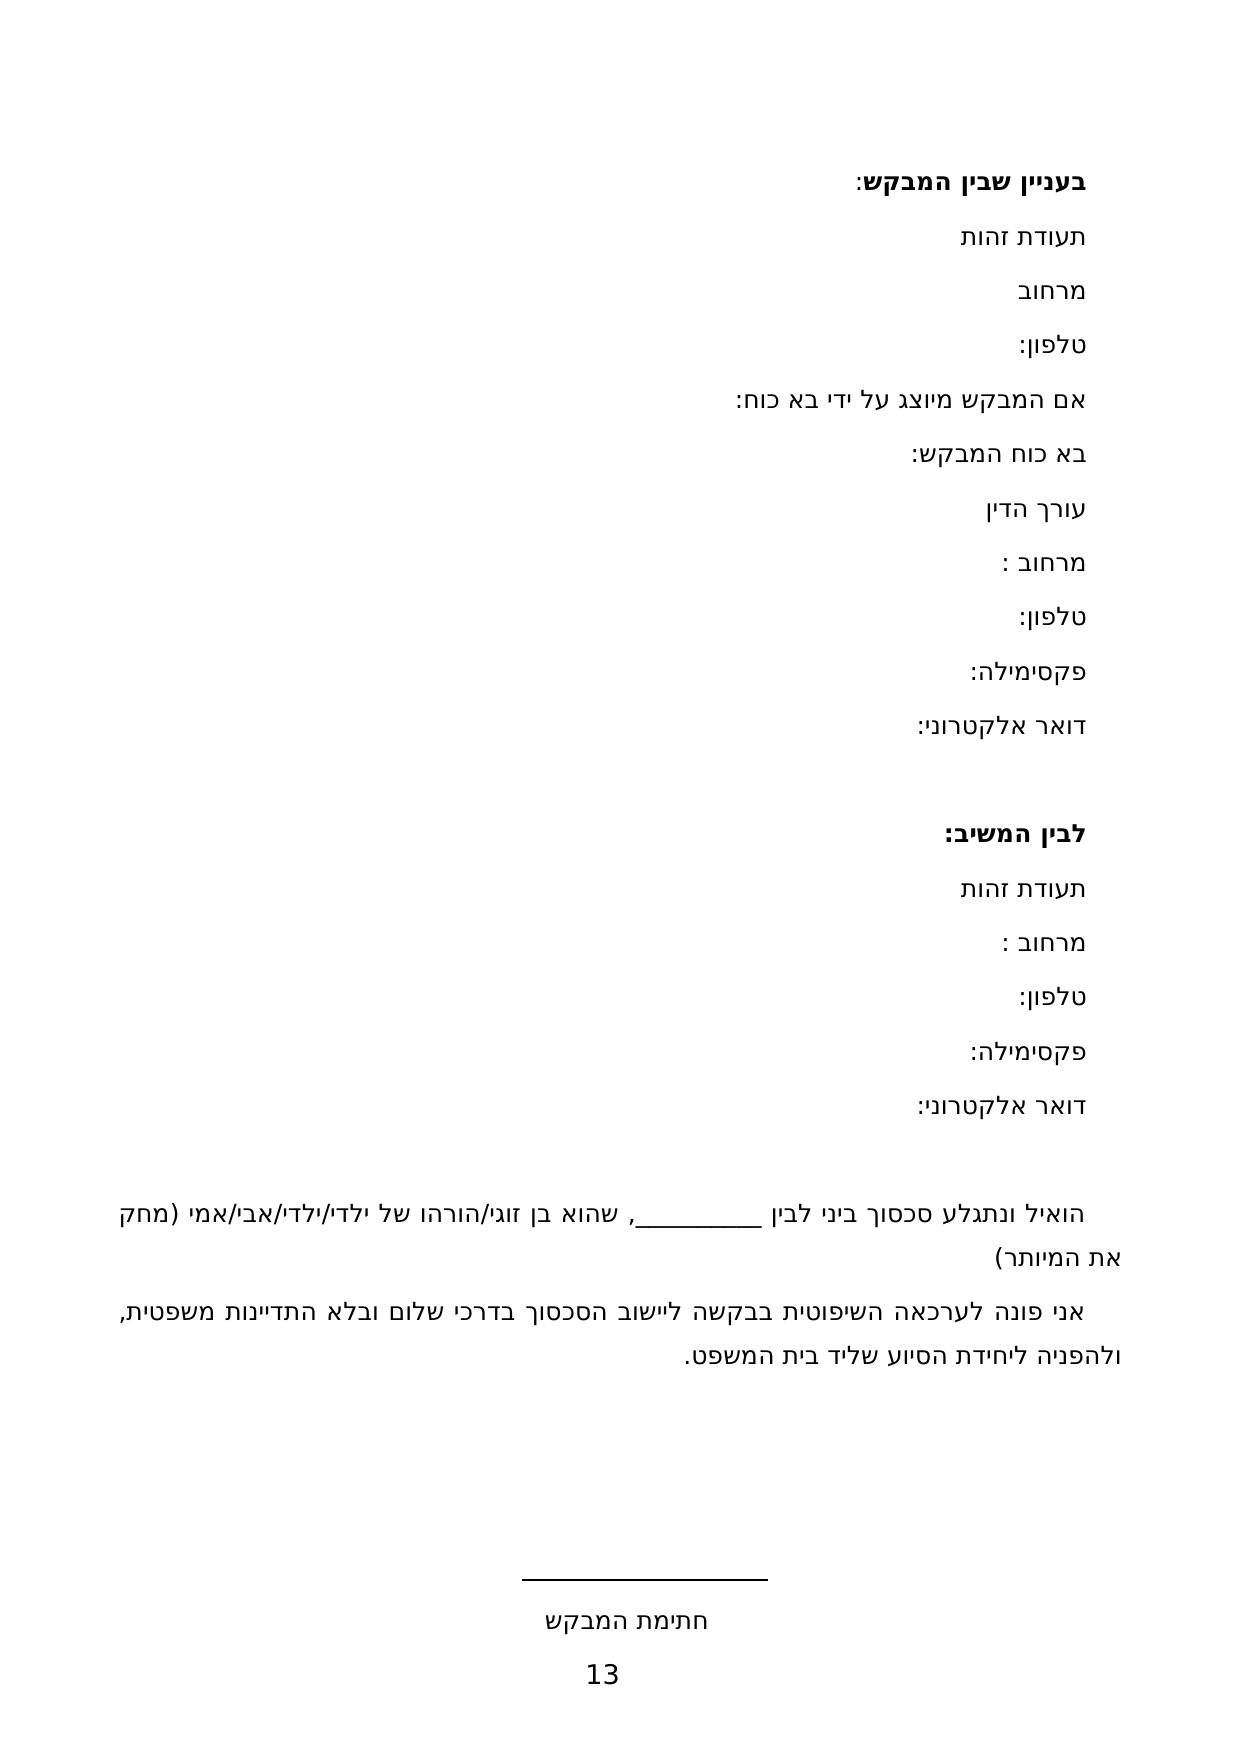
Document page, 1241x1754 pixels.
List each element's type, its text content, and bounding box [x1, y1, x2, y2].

text פקסימילה: [413, 1037, 1122, 1066]
text בעניין שבין המבקש: [413, 167, 1122, 197]
text דואר אלקטרוני: [413, 1091, 1122, 1120]
text דואר אלקטרוני: [413, 711, 1122, 740]
text פקסימילה: [413, 657, 1122, 686]
text תעודת זהות [413, 874, 1122, 903]
text הואיל ונתגלע סכסוך ביני לבין __________, שהוא בן זוגי/הורהו של ילדי/ילדי/אבי/אמי (מחק את המיותר) [118, 1199, 1122, 1272]
text אני פונה לערכאה השיפוטית בבקשה ליישוב הסכסוך בדרכי שלום ובלא התדיינות משפטית, ולהפניה ליחידת הסיוע שליד בית המשפט. [118, 1297, 1122, 1370]
text טלפון: [413, 602, 1122, 632]
text טלפון: [413, 331, 1122, 360]
text מרחוב : [413, 928, 1122, 957]
text עורך הדין [413, 494, 1122, 523]
text חתימת המבקש [118, 1606, 1122, 1635]
text מרחוב : [413, 548, 1122, 577]
text תעודת זהות [413, 222, 1122, 251]
text טלפון: [413, 982, 1122, 1012]
text אם המבקש מיוצג על ידי בא כוח: [118, 385, 1122, 414]
text בא כוח המבקש: [413, 439, 1122, 468]
text מרחוב [413, 276, 1122, 305]
text לבין המשיב: [413, 819, 1122, 848]
